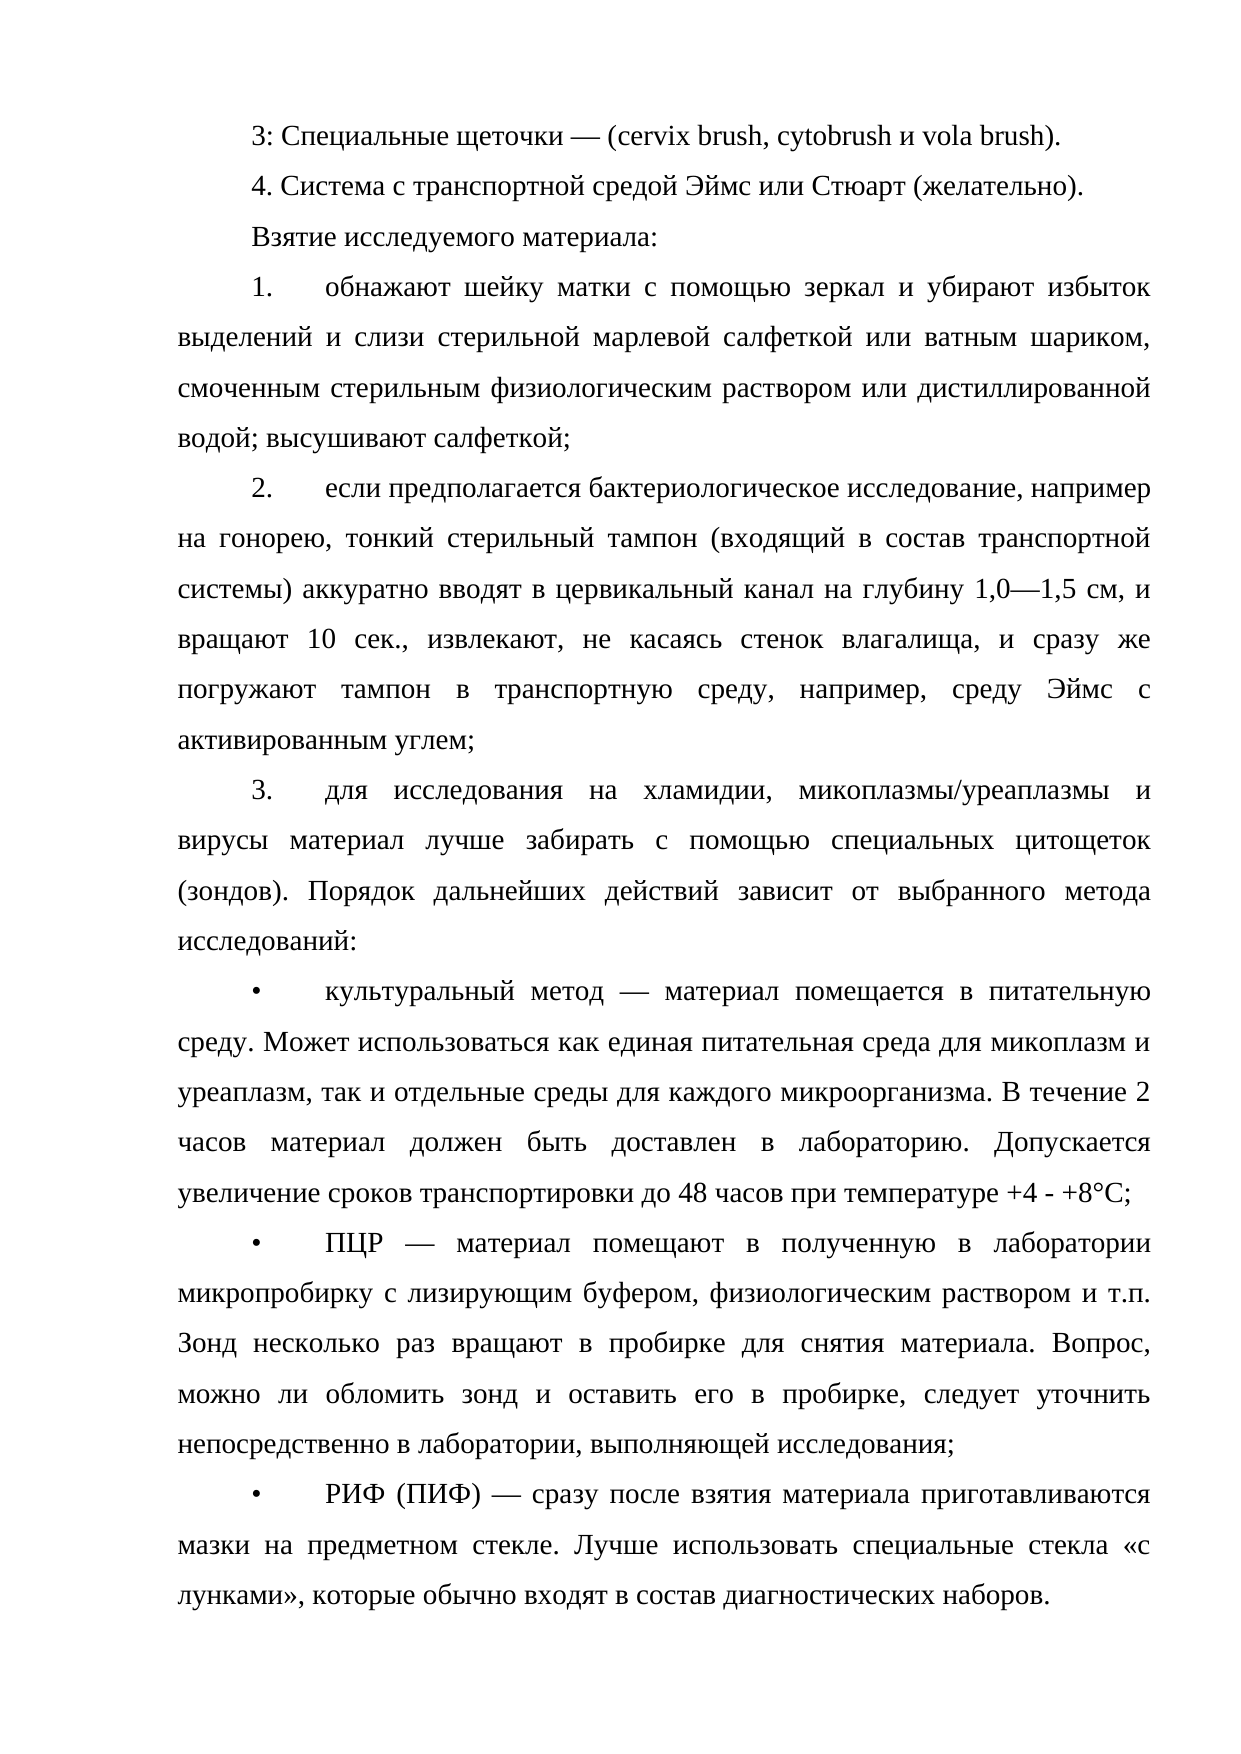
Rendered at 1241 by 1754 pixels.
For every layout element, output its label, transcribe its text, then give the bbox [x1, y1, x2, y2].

text 4. Система с транспортной средой Эймс или Стюарт (желательно). [177, 168, 1152, 202]
list культуральный метод — материал помещается в питательную среду. Может использоваться как единая питательная среда для микоплазм и уреаплазм, так и отдельные среды для каждого микроорганизма. В течение 2 часов материал должен быть доставлен в лабораторию. Допускается увеличение сроков транспортировки до 48 часов при температуре +4 - +8°С; [177, 973, 1152, 1208]
text 3: Специальные щеточки — (cervix brush, cytobrush и vola brush). [177, 118, 1152, 152]
list обнажают шейку матки с помощью зеркал и убирают избыток выделений и слизи стерильной марлевой салфеткой или ватным шариком, смоченным стерильным физиологическим раствором или дистиллированной водой; высушивают салфеткой; [177, 269, 1152, 453]
list РИФ (ПИФ) — сразу после взятия материала приготавливаются мазки на предметном стекле. Лучше использовать специальные стекла «с лунками», которые обычно входят в состав диагностических наборов. [177, 1477, 1152, 1611]
list для исследования на хламидии, микоплазмы/уреаплазмы и вирусы материал лучше забирать с помощью специальных цитощеток (зондов). Порядок дальнейших действий зависит от выбранного метода исследований: [177, 772, 1152, 957]
text Взятие исследуемого материала: [177, 219, 1152, 252]
list ПЦР — материал помещают в полученную в лаборатории микропробирку с лизирующим буфером, физиологическим раствором и т.п. Зонд несколько раз вращают в пробирке для снятия материала. Вопрос, можно ли обломить зонд и оставить его в пробирке, следует уточнить непосредственно в лаборатории, выполняющей исследования; [177, 1225, 1152, 1460]
list если предполагается бактериологическое исследование, например на гонорею, тонкий стерильный тампон (входящий в состав транспортной системы) аккуратно вводят в цервикальный канал на глубину 1,0—1,5 см, и вращают 10 сек., извлекают, не касаясь стенок влагалища, и сразу же погружают тампон в транспортную среду, например, среду Эймс с активированным углем; [177, 470, 1152, 755]
